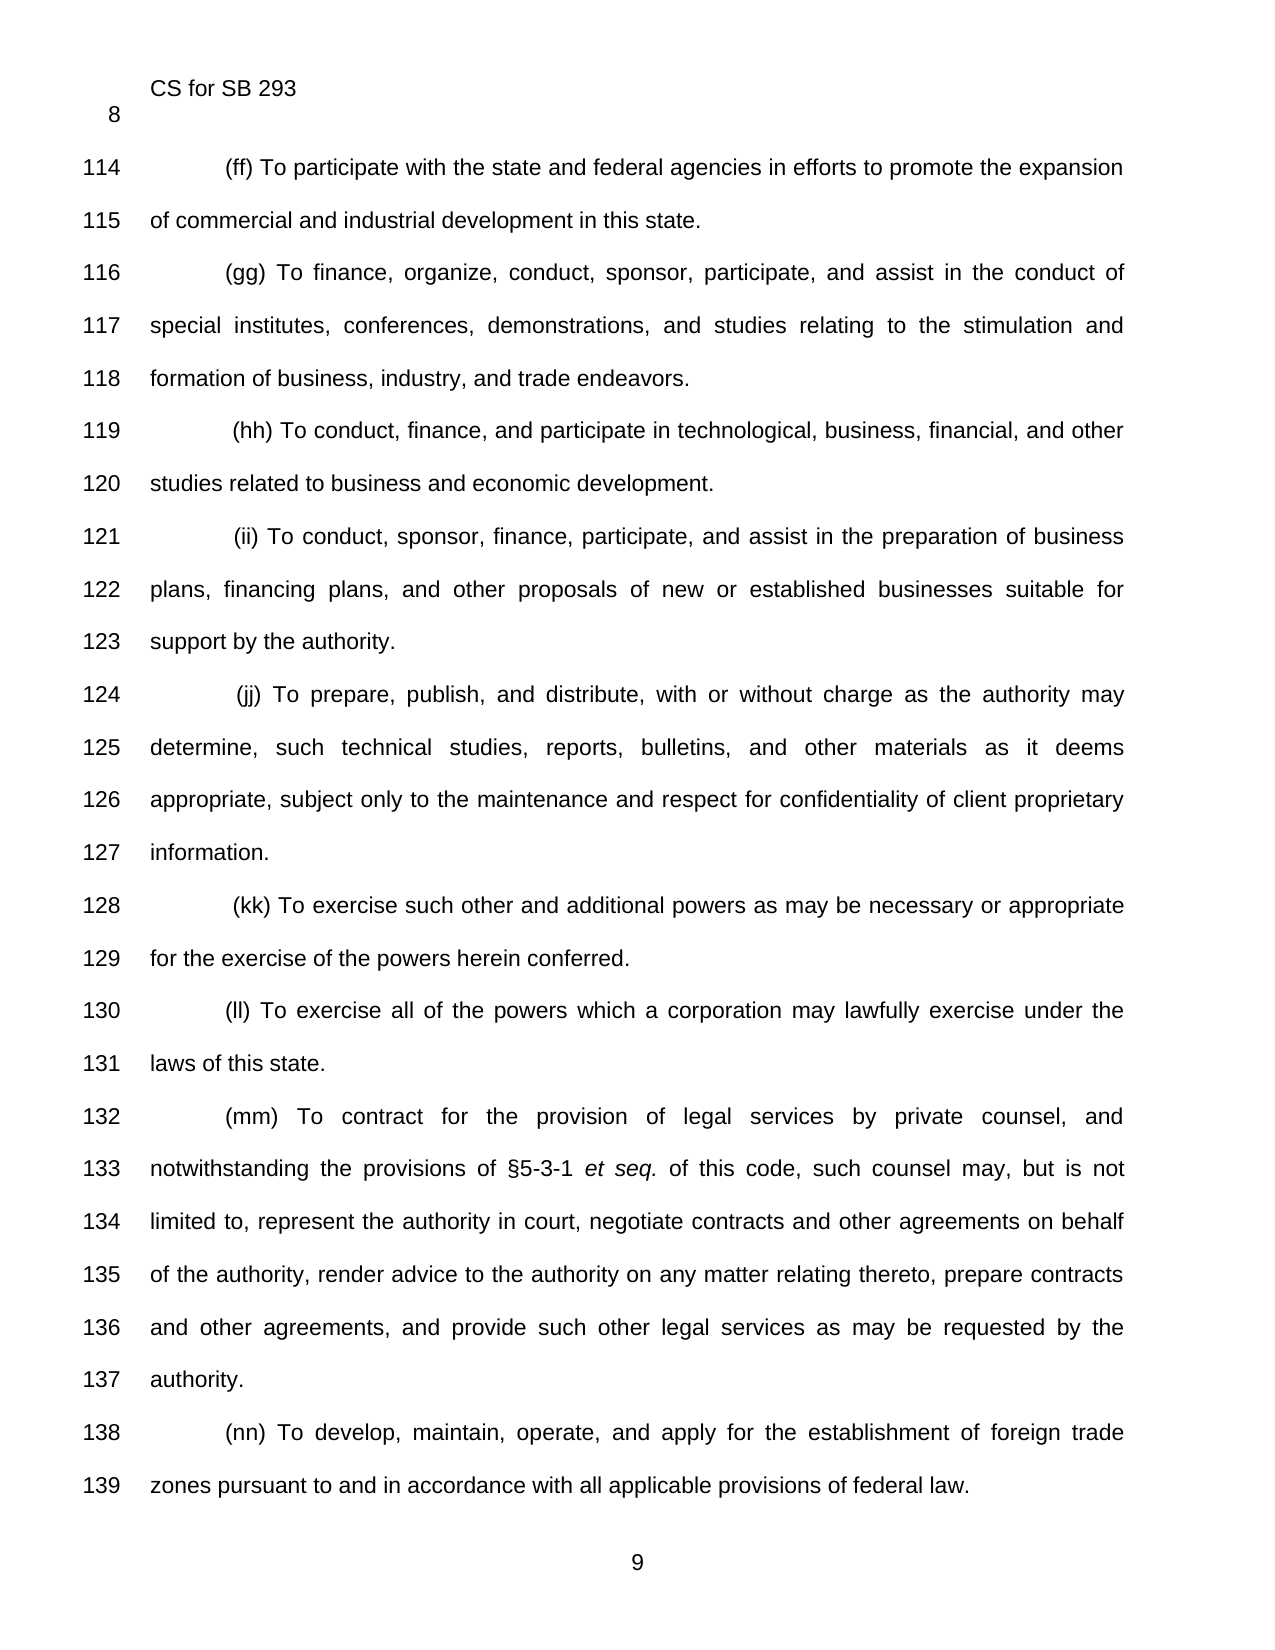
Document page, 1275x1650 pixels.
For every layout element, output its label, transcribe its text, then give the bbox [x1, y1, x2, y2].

text (hh) To conduct, finance, and participate in technological, business, financial, and other studies related to business and economic development. [150, 417, 1125, 497]
text (ll) To exercise all of the powers which a corporation may lawfully exercise under the laws of this state. [150, 997, 1125, 1076]
text (gg) To finance, organize, conduct, sponsor, participate, and assist in the conduct of special institutes, conferences, demonstrations, and studies relating to the stimulation and formation of business, industry, and trade endeavors. [150, 259, 1125, 391]
text (mm) To contract for the provision of legal services by private counsel, and notwithstanding the provisions of §5-3-1 et seq. of this code, such counsel may, but is not limited to, represent the authority in court, negotiate contracts and other agreements on behalf of the authority, render advice to the authority on any matter relating thereto, prepare contracts and other agreements, and provide such other legal services as may be requested by the authority. [150, 1103, 1125, 1393]
text (nn) To develop, maintain, operate, and apply for the establishment of foreign trade zones pursuant to and in accordance with all applicable provisions of federal law. [150, 1419, 1125, 1498]
text (ii) To conduct, sponsor, finance, participate, and assist in the preparation of business plans, financing plans, and other proposals of new or established businesses suitable for support by the authority. [150, 523, 1125, 655]
text (kk) To exercise such other and additional powers as may be necessary or appropriate for the exercise of the powers herein conferred. [150, 892, 1125, 971]
text (ff) To participate with the state and federal agencies in efforts to promote the expansion of commercial and industrial development in this state. [150, 154, 1125, 233]
text (jj) To prepare, publish, and distribute, with or without charge as the authority may determine, such technical studies, reports, bulletins, and other materials as it deems appropriate, subject only to the maintenance and respect for confidentiality of client proprietary information. [150, 681, 1125, 866]
